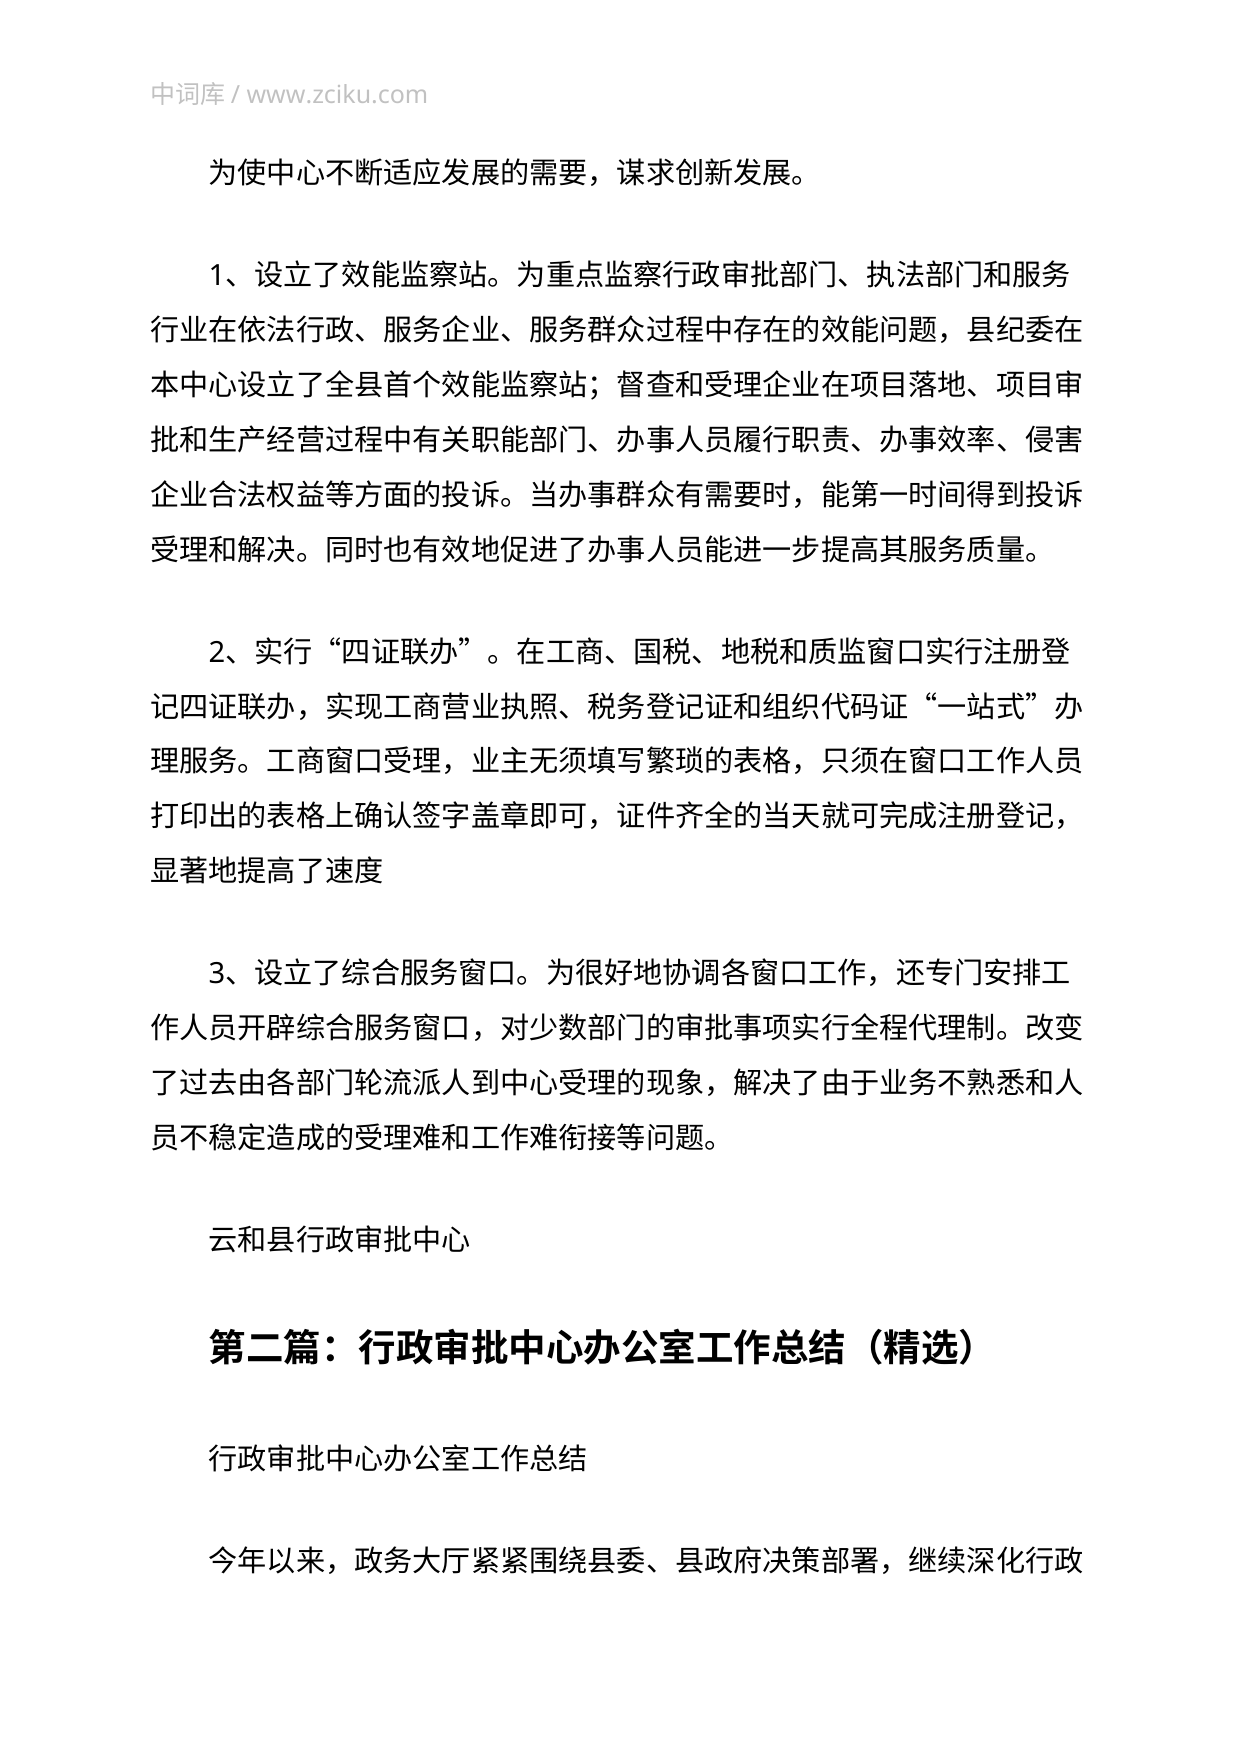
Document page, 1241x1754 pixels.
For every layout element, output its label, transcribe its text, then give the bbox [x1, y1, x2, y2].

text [150, 1537, 1090, 1579]
text 第二篇：行政审批中心办公室工作总结（精选） [150, 1318, 1090, 1372]
text 行政审批中心办公室工作总结 [150, 1435, 1090, 1478]
text 云和县行政审批中心 [150, 1216, 1090, 1258]
text 2、实行“四证联办”。在工商、国税、地税和质监窗口实行注册登记四证联办，实现工商营业执照、税务登记证和组织代码证“一站式”办理服务。工商窗口受理，业主无须填写繁琐的表格，只须在窗口工作人员打印出的表格上确认签字盖章即可，证件齐全的当天就可完成注册登记，显著地提高了速度 [150, 628, 1090, 890]
text 3、设立了综合服务窗口。为很好地协调各窗口工作，还专门安排工作人员开辟综合服务窗口，对少数部门的审批事项实行全程代理制。改变了过去由各部门轮流派人到中心受理的现象，解决了由于业务不熟悉和人员不稳定造成的受理难和工作难衔接等问题。 [150, 949, 1090, 1157]
text 1、设立了效能监察站。为重点监察行政审批部门、执法部门和服务行业在依法行政、服务企业、服务群众过程中存在的效能问题，县纪委在本中心设立了全县首个效能监察站；督查和受理企业在项目落地、项目审批和生产经营过程中有关职能部门、办事人员履行职责、办事效率、侵害企业合法权益等方面的投诉。当办事群众有需要时，能第一时间得到投诉受理和解决。同时也有效地促进了办事人员能进一步提高其服务质量。 [150, 252, 1090, 569]
text 为使中心不断适应发展的需要，谋求创新发展。 [150, 150, 1090, 192]
